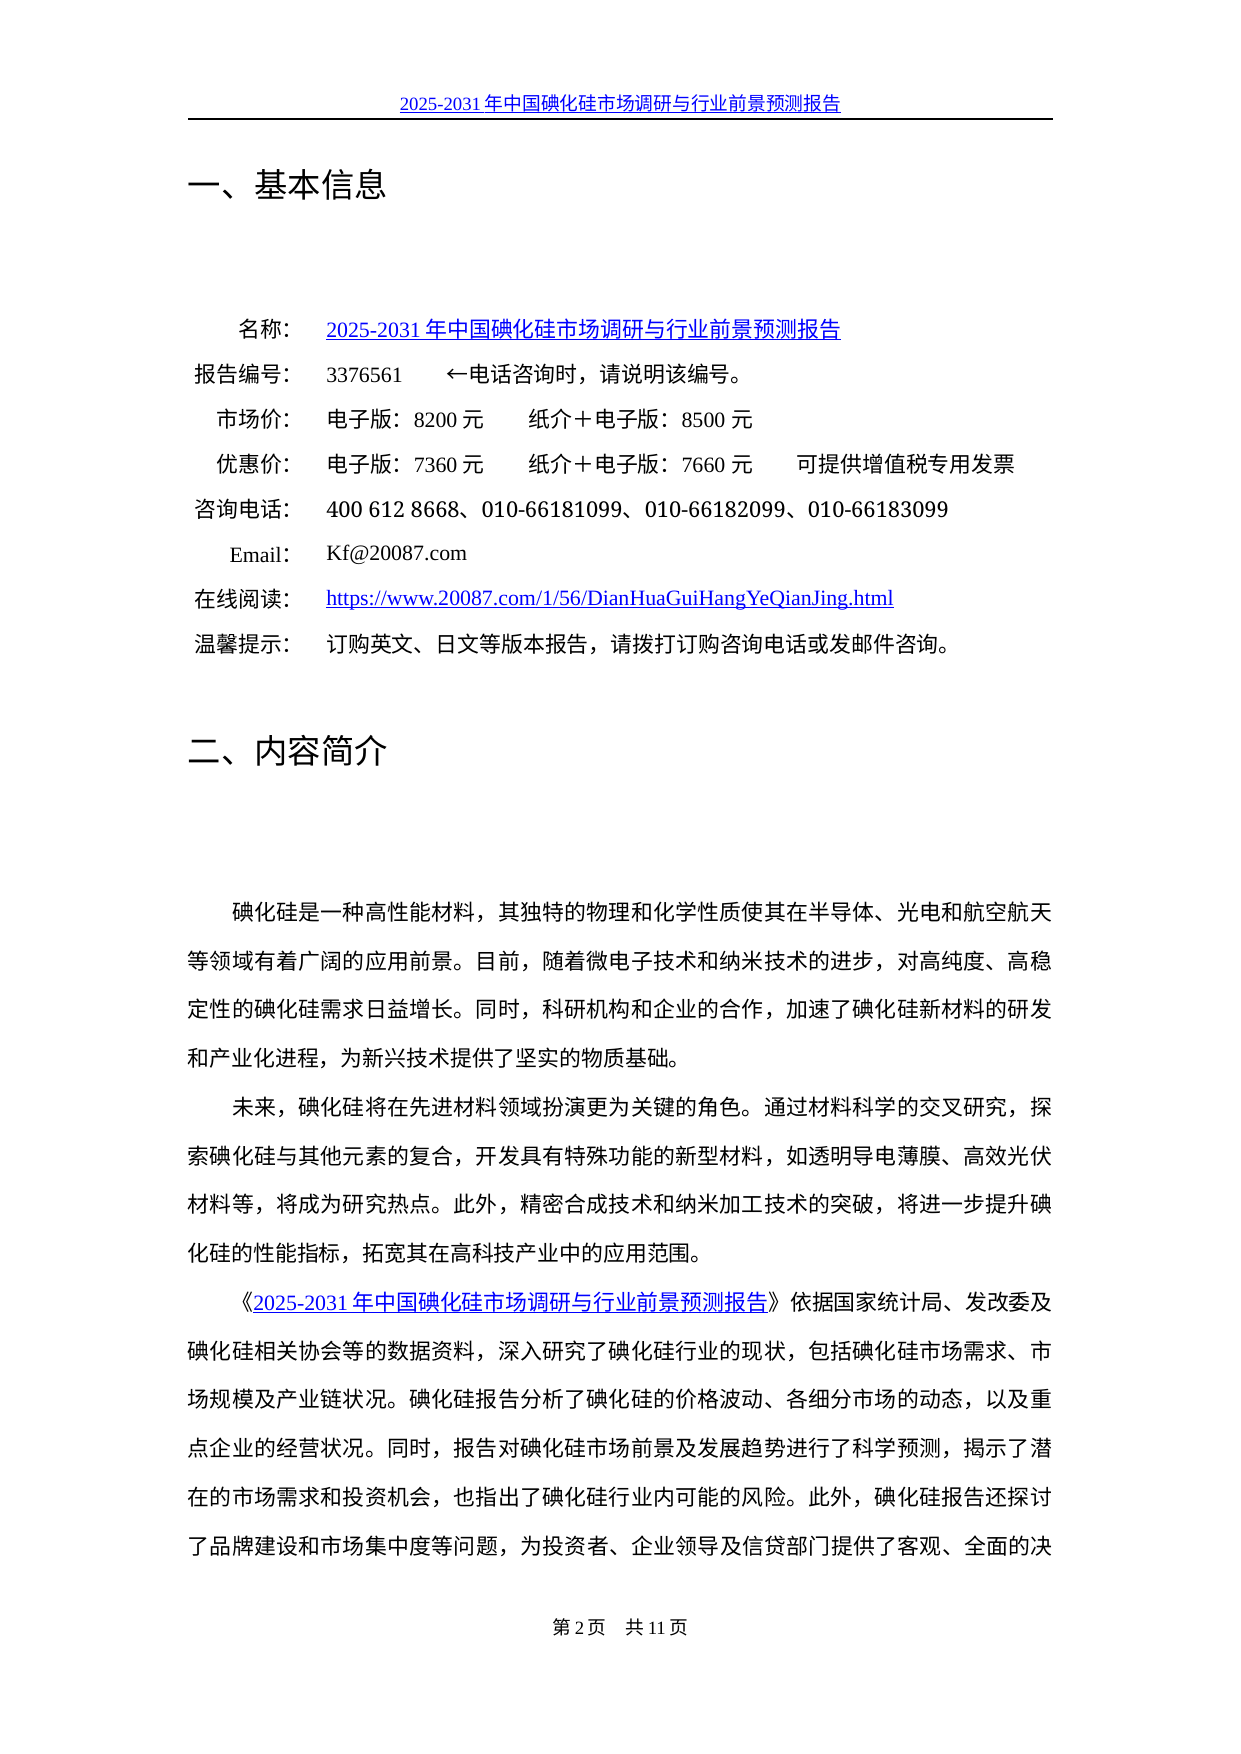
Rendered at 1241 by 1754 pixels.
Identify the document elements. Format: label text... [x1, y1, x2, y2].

table_cell [315, 582, 1073, 627]
table_cell 3376561 ←电话咨询时，请说明该编号。 [315, 357, 1073, 402]
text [187, 894, 1053, 1561]
table_header 2025-2031年中国碘化硅市场调研与行业前景预测报告 [315, 312, 1073, 357]
table_cell 电子版：8200 元 纸介＋电子版：8500 元 [315, 402, 1073, 447]
table_cell 订购英文、日文等版本报告，请拨打订购咨询电话或发邮件咨询。 [315, 627, 1073, 672]
table_cell 优惠价： [167, 447, 315, 492]
title 二、内容简介 [187, 717, 1053, 782]
title 一、基本信息 [187, 150, 1053, 215]
table_cell Email： [167, 537, 315, 582]
table_header 名称： [167, 312, 315, 357]
table_cell 温馨提示： [167, 627, 315, 672]
table_cell Kf@20087.com [315, 537, 1073, 582]
table_cell 咨询电话： [167, 492, 315, 537]
table_cell 报告编号： [167, 357, 315, 402]
table_cell 400 612 8668、010-66181099、010-66182099、010-66183099 [315, 492, 1073, 537]
table_cell 在线阅读： [167, 582, 315, 627]
table_cell 电子版：7360 元 纸介＋电子版：7660 元 可提供增值税专用发票 [315, 447, 1073, 492]
table_cell 市场价： [167, 402, 315, 447]
